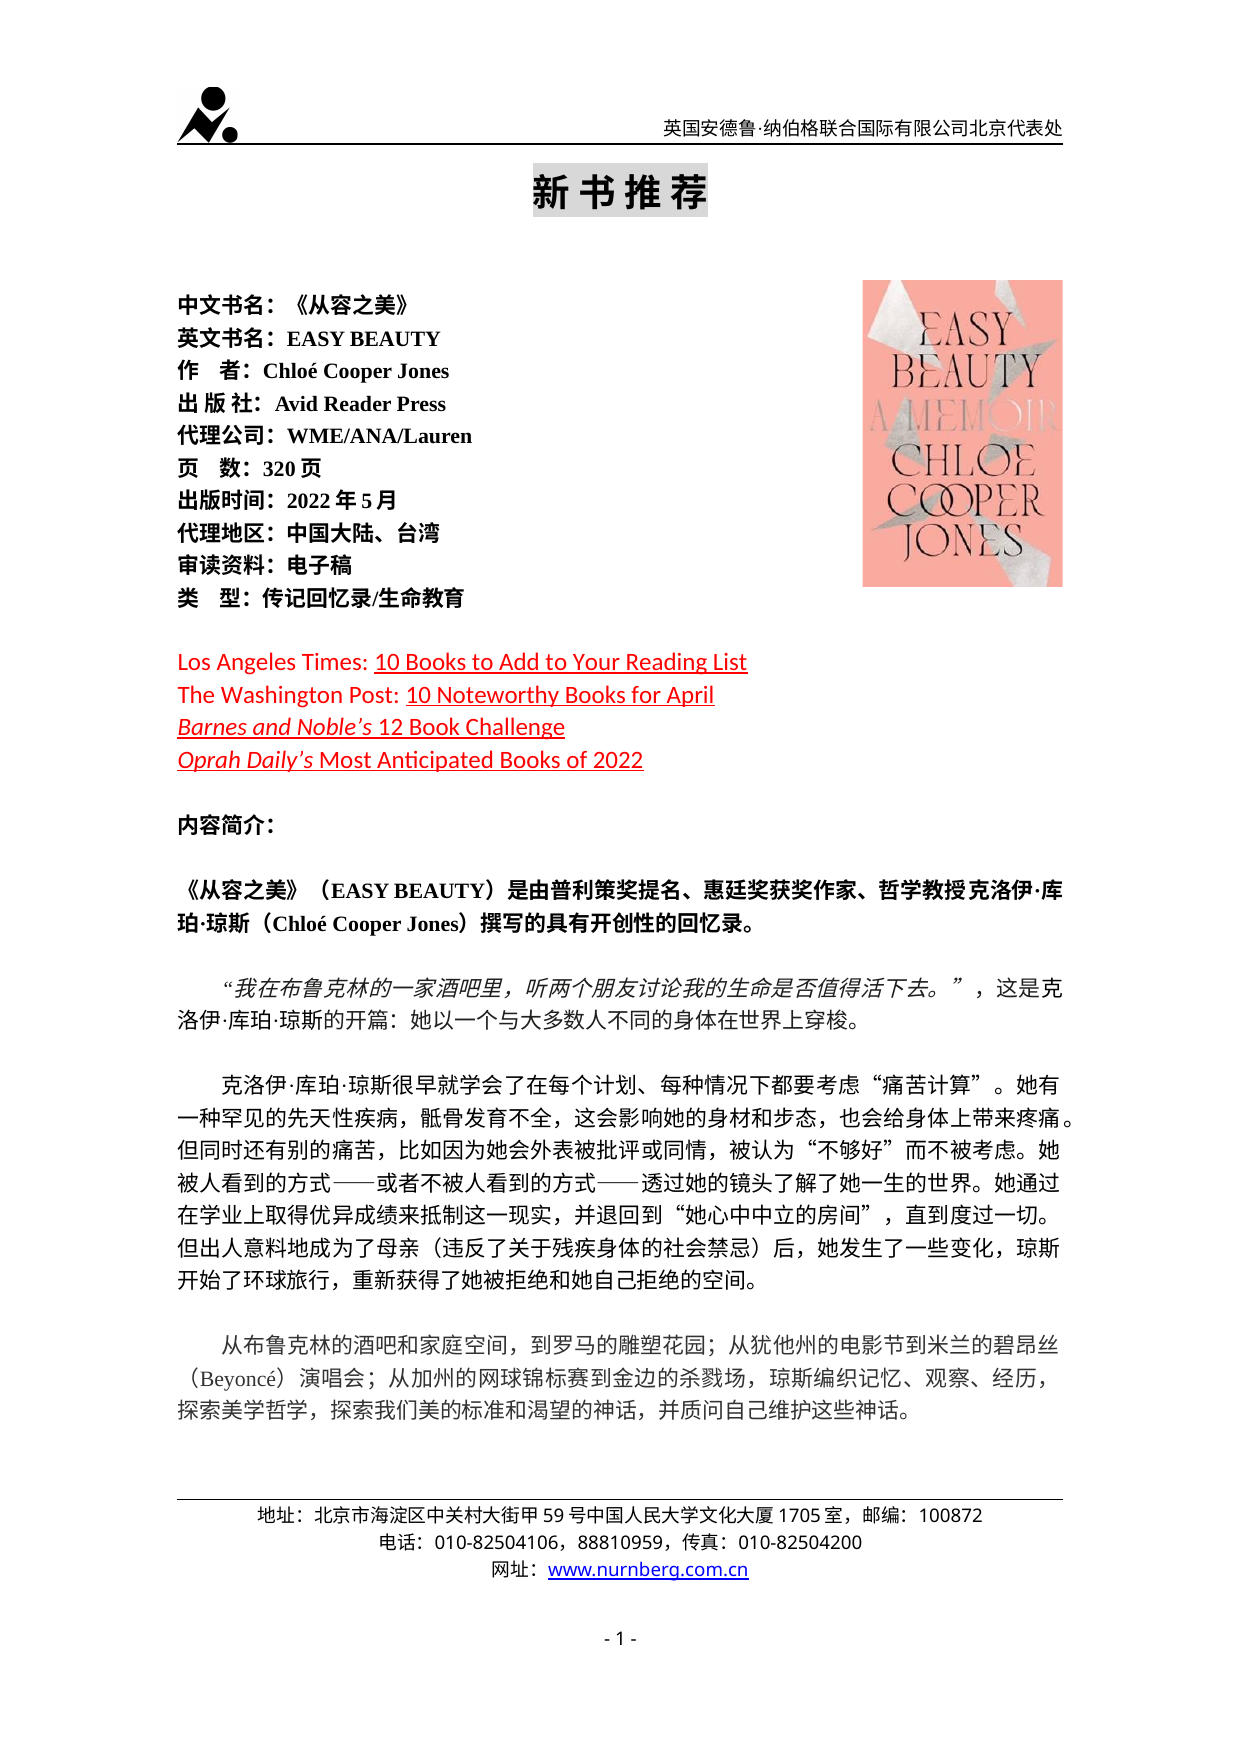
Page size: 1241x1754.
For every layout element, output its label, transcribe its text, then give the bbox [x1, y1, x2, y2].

text 审读资料：电子稿 [177, 548, 862, 580]
text 出版时间：2022年5月 [177, 483, 862, 515]
text 从布鲁克林的酒吧和家庭空间，到罗马的雕塑花园；从犹他州的电影节到米兰的碧昂丝（Beyoncé）演唱会；从加州的网球锦标赛到金边的杀戮场，琼斯编织记忆、观察、经历，探索美学哲学，探索我们美的标准和渴望的神话，并质问自己维护这些神话。 [177, 1328, 1063, 1425]
text Oprah Daily’s Most Anticipated Books of 2022 [177, 743, 1063, 775]
text 作 者：Chloé Cooper Jones [177, 353, 862, 385]
picture [862, 280, 1063, 587]
text 代理公司：WME/ANA/Lauren [177, 418, 862, 450]
text 页 数：320页 [177, 450, 862, 483]
text 代理地区：中国大陆、台湾 [177, 515, 862, 548]
text 新 书 推 荐 [177, 158, 1063, 223]
picture [177, 87, 238, 143]
text 克洛伊·库珀·琼斯很早就学会了在每个计划、每种情况下都要考虑“痛苦计算”。她有一种罕见的先天性疾病，骶骨发育不全，这会影响她的身材和步态，也会给身体上带来疼痛。但同时还有别的痛苦，比如因为她会外表被批评或同情，被认为“不够好”而不被考虑。她被人看到的方式——或者不被人看到的方式——透过她的镜头了解了她一生的世界。她通过在学业上取得优异成绩来抵制这一现实，并退回到“她心中中立的房间”，直到度过一切。但出人意料地成为了母亲（违反了关于残疾身体的社会禁忌）后，她发生了一些变化，琼斯开始了环球旅行，重新获得了她被拒绝和她自己拒绝的空间。 [177, 1068, 1063, 1295]
text Los Angeles Times: 10 Books to Add to Your Reading List [177, 645, 1063, 678]
text 类 型：传记回忆录/生命教育 [177, 580, 1063, 613]
text 《从容之美》（EASY BEAUTY）是由普利策奖提名、惠廷奖获奖作家、哲学教授克洛伊·库珀·琼斯（Chloé Cooper Jones）撰写的具有开创性的回忆录。 [177, 873, 1063, 938]
text The Washington Post: 10 Noteworthy Books for April [177, 678, 1063, 710]
text “我在布鲁克林的一家酒吧里，听两个朋友讨论我的生命是否值得活下去。”，这是克洛伊·库珀·琼斯的开篇：她以一个与大多数人不同的身体在世界上穿梭。 [177, 970, 1063, 1035]
text Barnes and Noble’s 12 Book Challenge [177, 710, 1063, 743]
text 内容简介： [177, 808, 1063, 840]
text 英文书名：EASY BEAUTY [177, 320, 862, 353]
text 出 版 社：Avid Reader Press [177, 385, 862, 418]
text 中文书名：《从容之美》 [177, 288, 862, 320]
